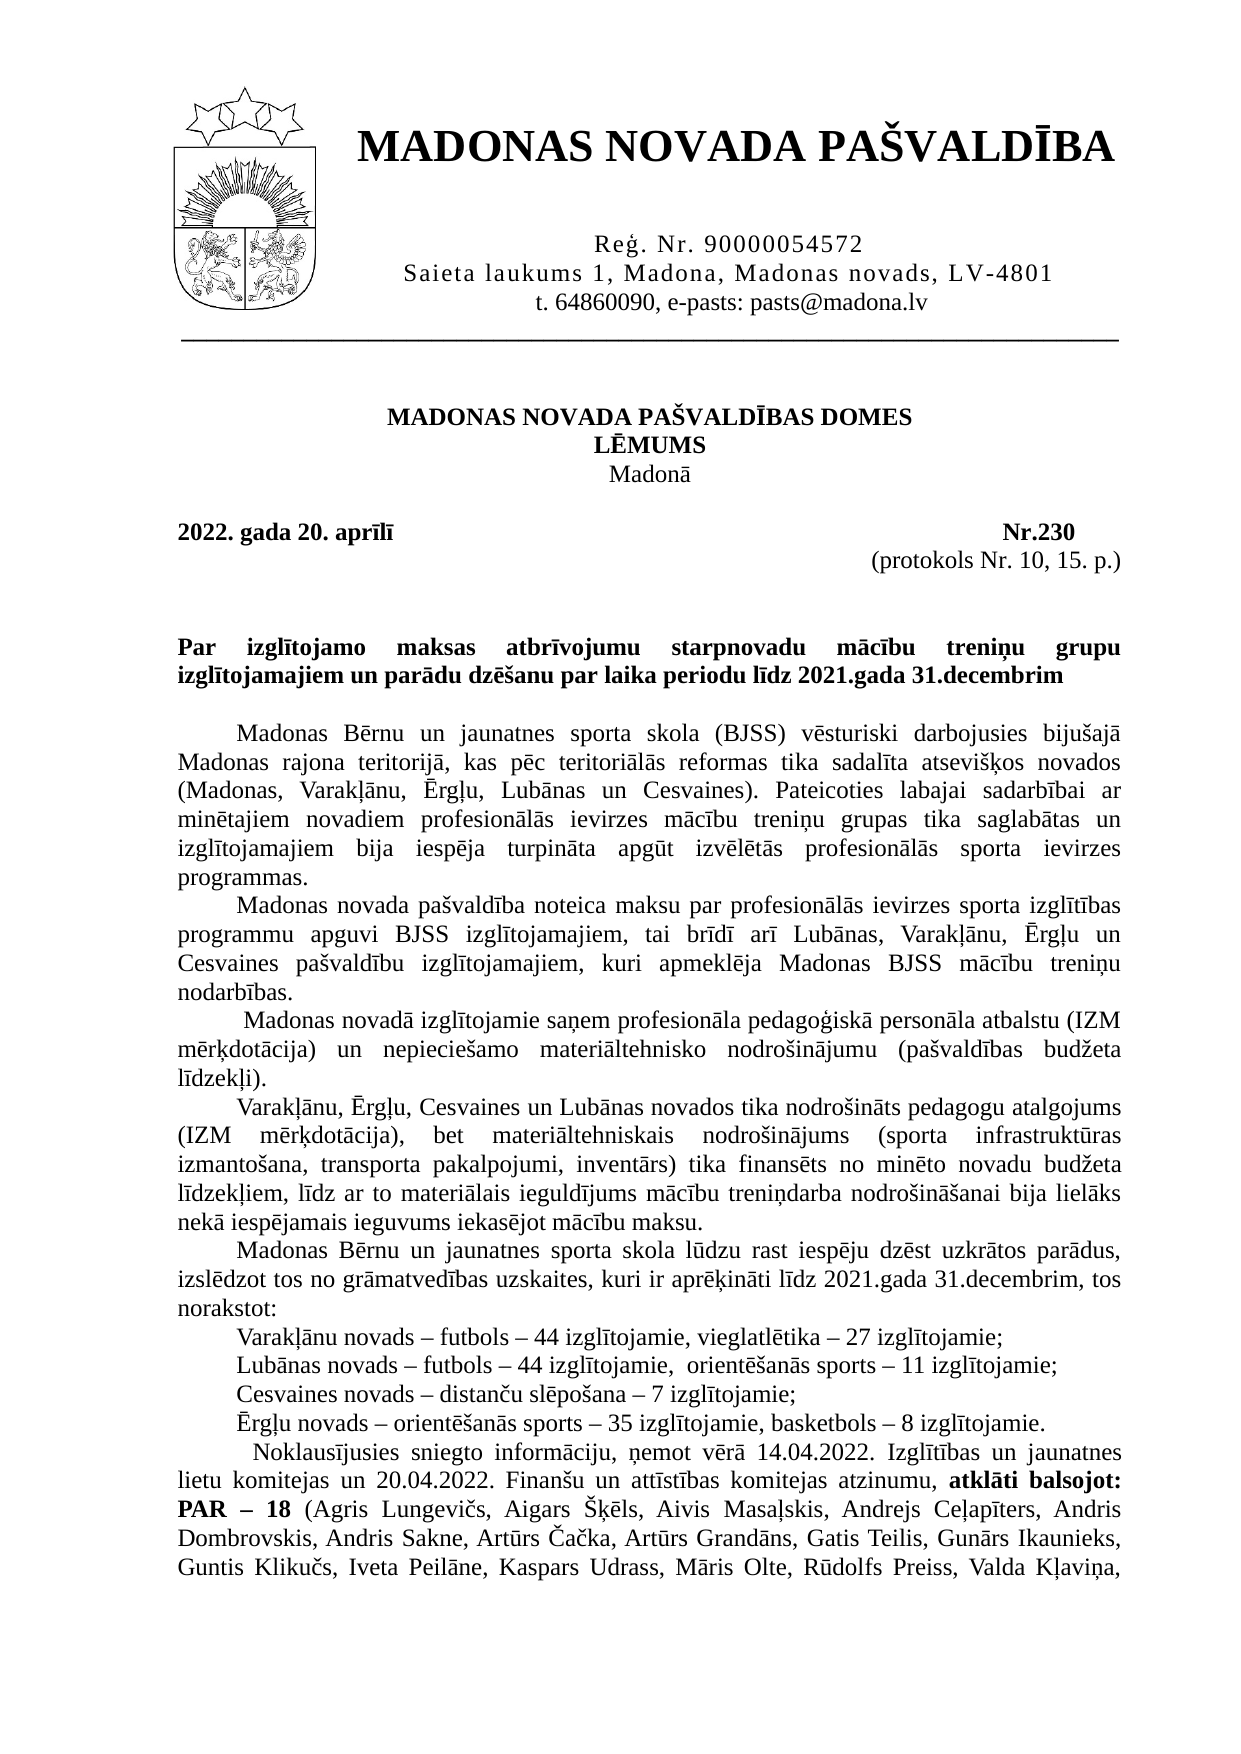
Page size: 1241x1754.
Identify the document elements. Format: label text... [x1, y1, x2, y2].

text MADONAS NOVADA PAŠVALDĪBAS DOMES [177, 402, 1122, 431]
text Varakļānu, Ērgļu, Cesvaines un Lubānas novados tika nodrošināts pedagogu atalgojums (IZM mērķdotācija), bet materiāltehniskais nodrošinājums (sporta infrastruktūras izmantošana, transporta pakalpojumi, inventārs) tika finansēts no minēto novadu budžeta līdzekļiem, līdz ar to materiālais ieguldījums mācību treniņdarba nodrošināšanai bija lielāks nekā iespējamais ieguvums iekasējot mācību maksu. [177, 1092, 1122, 1236]
picture [173, 86, 316, 310]
text Saieta laukums 1, Madona, Madonas novads, LV-4801 [316, 258, 1122, 287]
text ___________________________________________________________________________ [177, 316, 1122, 344]
text Madonas novadā izglītojamie saņem profesionāla pedagoģiskā personāla atbalstu (IZM mērķdotācija) un nepieciešamo materiāltehnisko nodrošinājumu (pašvaldības budžeta līdzekļi). [177, 1006, 1122, 1092]
text Cesvaines novads – distanču slēpošana – 7 izglītojamie; [177, 1379, 1122, 1408]
subtitle Par izglītojamo maksas atbrīvojumu starpnovadu mācību treniņu grupu izglītojamajiem un parādu dzēšanu par laika periodu līdz 2021.gada 31.decembrim [177, 632, 1122, 689]
text 2022. gada 20. aprīlī Nr.230 (protokols Nr. 10, 15. p.) [177, 517, 1122, 574]
text Lubānas novads – futbols – 44 izglītojamie, orientēšanās sports – 11 izglītojamie; [177, 1351, 1122, 1379]
text Madonas Bērnu un jaunatnes sporta skola lūdzu rast iespēju dzēst uzkrātos parādus, izslēdzot tos no grāmatvedības uzskaites, kuri ir aprēķināti līdz 2021.gada 31.decembrim, tos norakstot: [177, 1236, 1122, 1322]
text Madonā [177, 459, 1122, 488]
text Madonas Bērnu un jaunatnes sporta skola (BJSS) vēsturiski darbojusies bijušajā Madonas rajona teritorijā, kas pēc teritoriālās reformas tika sadalīta atsevišķos novados (Madonas, Varakļānu, Ērgļu, Lubānas un Cesvaines). Pateicoties labajai sadarbībai ar minētajiem novadiem profesionālās ievirzes mācību treniņu grupas tika saglabātas un izglītojamajiem bija iespēja turpināta apgūt izvēlētās profesionālās sporta ievirzes programmas. [177, 718, 1122, 891]
text Madonas novada pašvaldība noteica maksu par profesionālās ievirzes sporta izglītības programmu apguvi BJSS izglītojamajiem, tai brīdī arī Lubānas, Varakļānu, Ērgļu un Cesvaines pašvaldību izglītojamajiem, kuri apmeklēja Madonas BJSS mācību treniņu nodarbības. [177, 891, 1122, 1006]
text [177, 1437, 1122, 1581]
text Varakļānu novads – futbols – 44 izglītojamie, vieglatlētika – 27 izglītojamie; [177, 1322, 1122, 1351]
text LĒMUMS [177, 431, 1122, 459]
text Reģ. Nr. 90000054572 [316, 229, 1122, 258]
text Ērgļu novads – orientēšanās sports – 35 izglītojamie, basketbols – 8 izglītojamie. [177, 1408, 1122, 1437]
text MADONAS NOVADA PAŠVALDĪBA [316, 118, 1122, 171]
text t. 64860090, e-pasts: pasts@madona.lv [177, 287, 1122, 316]
